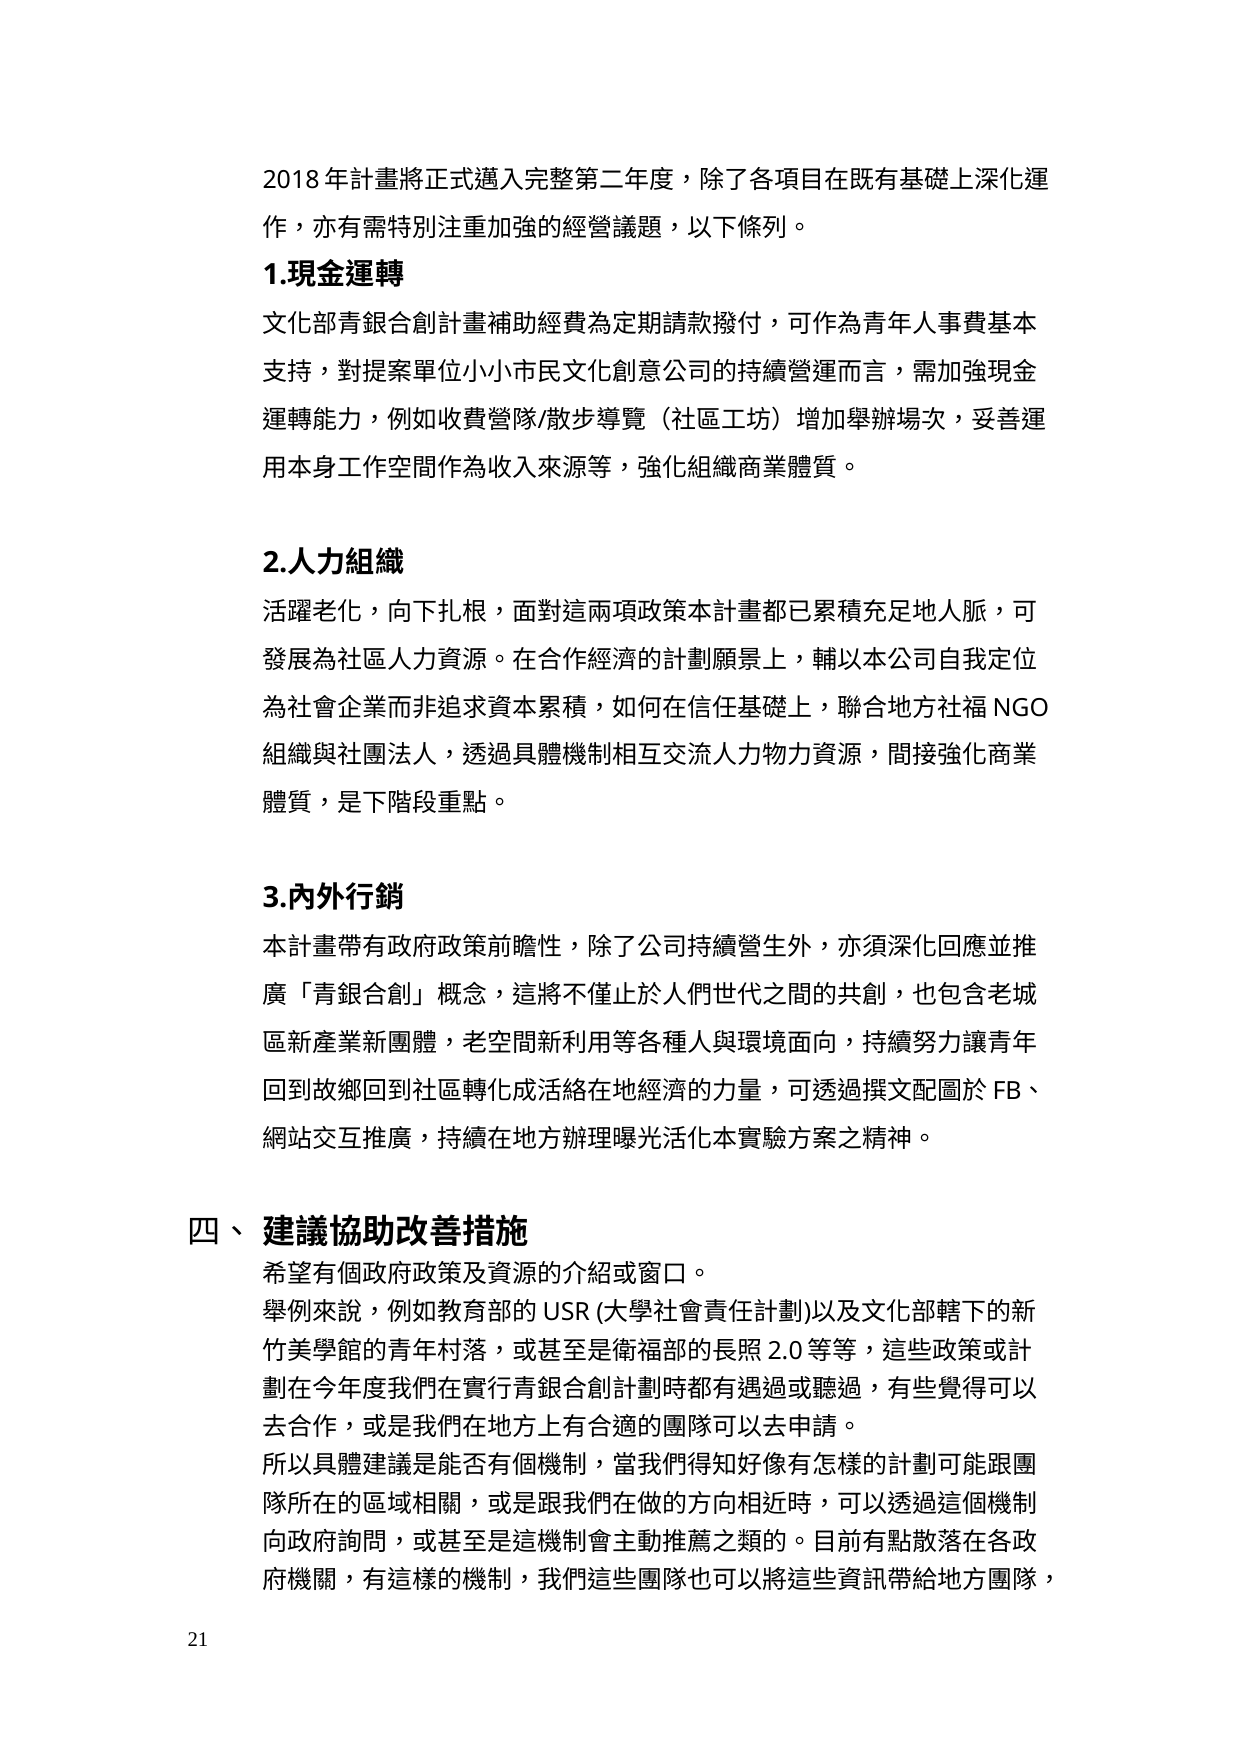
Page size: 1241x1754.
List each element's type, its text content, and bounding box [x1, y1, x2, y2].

list 3.內外行銷 [262, 869, 1053, 917]
list 舉例來說，例如教育部的USR (大學社會責任計劃)以及文化部轄下的新竹美學館的青年村落，或甚至是衛福部的長照2.0等等，這些政策或計劃在今年度我們在實行青銀合創計劃時都有遇過或聽過，有些覺得可以去合作，或是我們在地方上有合適的團隊可以去申請。 [262, 1291, 1053, 1444]
list 本計畫帶有政府政策前瞻性，除了公司持續營生外，亦須深化回應並推廣「青銀合創」概念，這將不僅止於人們世代之間的共創，也包含老城區新產業新團體，老空間新利用等各種人與環境面向，持續努力讓青年回到故鄉回到社區轉化成活絡在地經濟的力量，可透過撰文配圖於FB、網站交互推廣，持續在地方辦理曝光活化本實驗方案之精神。 [262, 917, 1053, 1157]
list 活躍老化，向下扎根，面對這兩項政策本計畫都已累積充足地人脈，可發展為社區人力資源。在合作經濟的計劃願景上，輔以本公司自我定位為社會企業而非追求資本累積，如何在信任基礎上，聯合地方社福NGO組織與社團法人，透過具體機制相互交流人力物力資源，間接強化商業體質，是下階段重點。 [262, 582, 1053, 821]
list 2018年計畫將正式邁入完整第二年度，除了各項目在既有基礎上深化運作，亦有需特別注重加強的經營議題，以下條列。 [262, 151, 1053, 246]
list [262, 1444, 1053, 1597]
list 文化部青銀合創計畫補助經費為定期請款撥付，可作為青年人事費基本支持，對提案單位小小市民文化創意公司的持續營運而言，需加強現金運轉能力，例如收費營隊/散步導覽（社區工坊）增加舉辦場次，妥善運用本身工作空間作為收入來源等，強化組織商業體質。 [262, 294, 1053, 486]
list 1.現金運轉 [262, 246, 1053, 294]
list 建議協助改善措施 [187, 1205, 1053, 1253]
list 2.人力組織 [262, 534, 1053, 582]
list 希望有個政府政策及資源的介紹或窗口。 [262, 1253, 1053, 1291]
